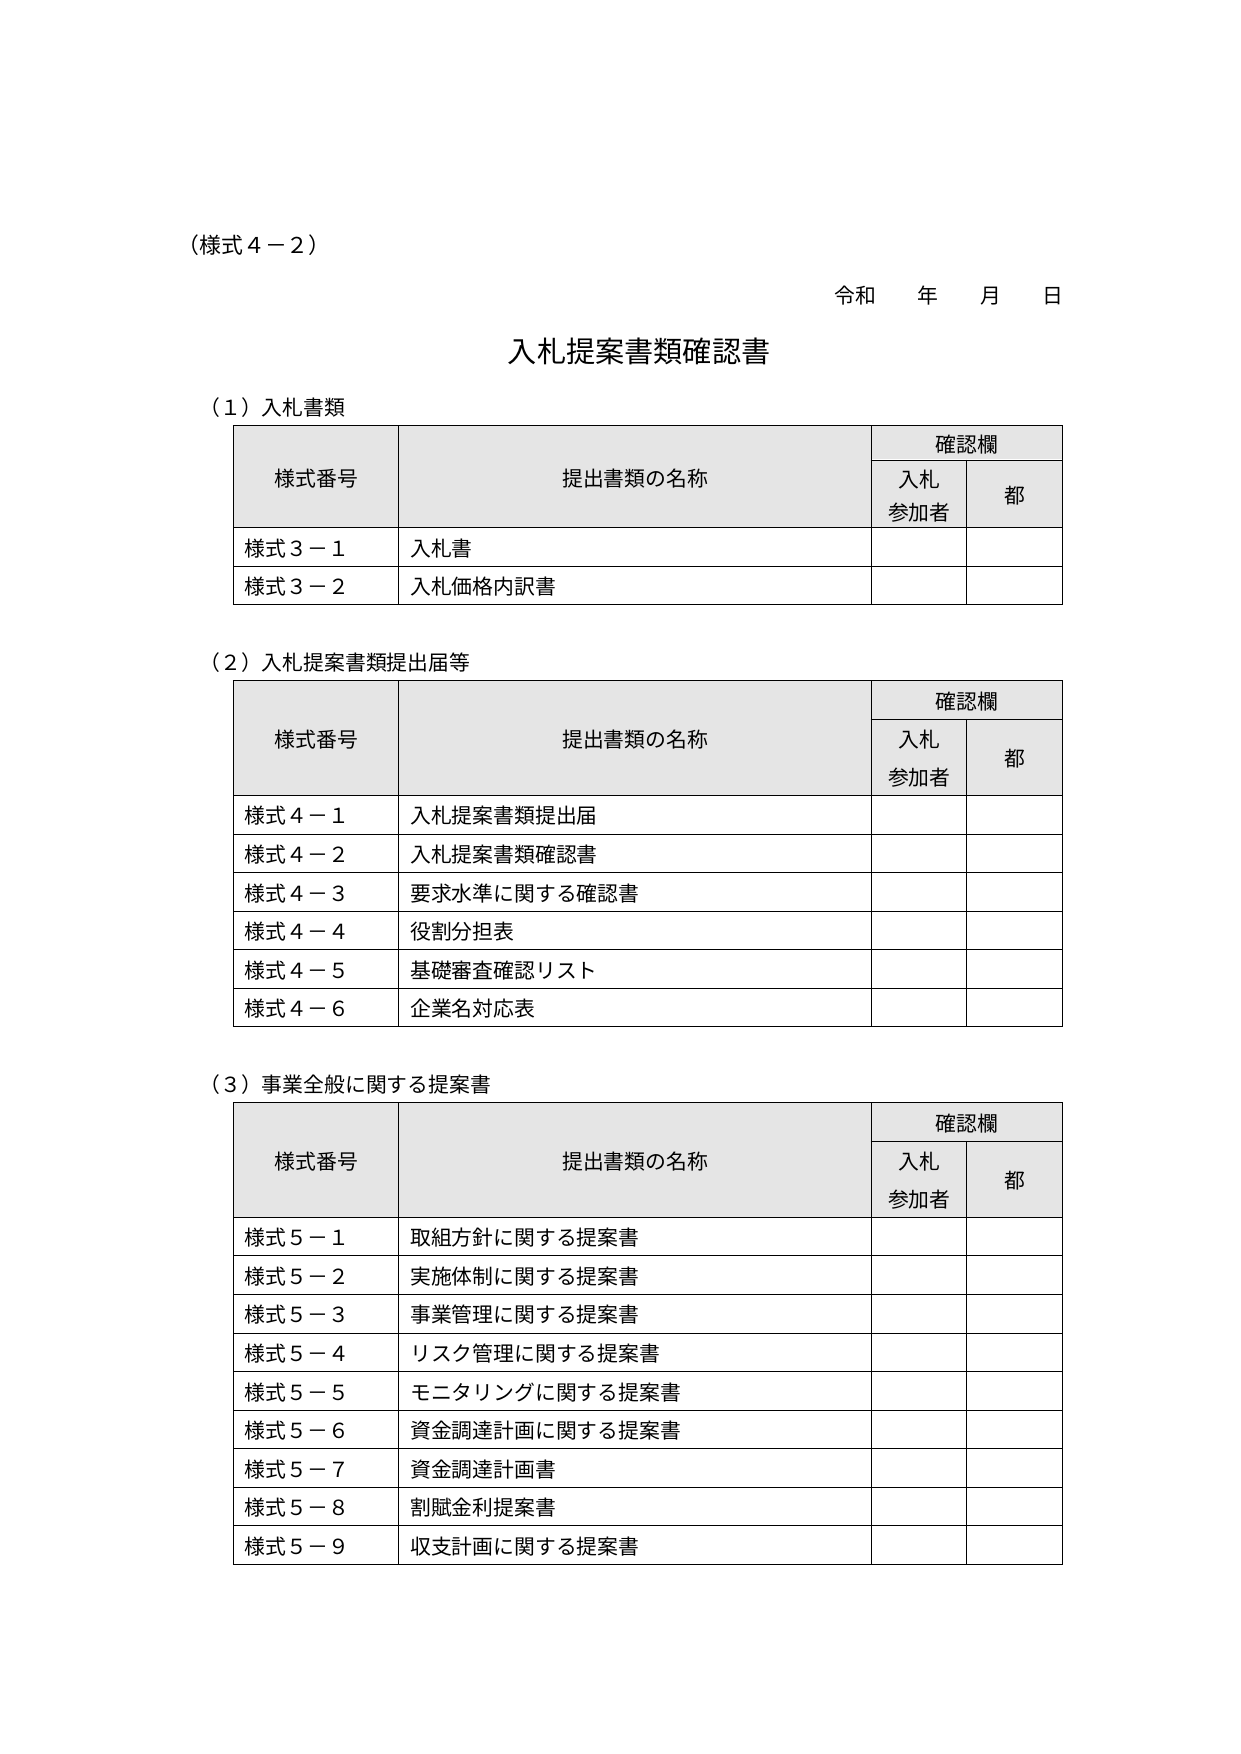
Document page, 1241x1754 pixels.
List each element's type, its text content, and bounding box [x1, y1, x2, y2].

table_cell [872, 796, 966, 833]
table_cell 収支計画に関する提案書 [399, 1526, 871, 1564]
table_cell [967, 1526, 1062, 1564]
table_cell 基礎審査確認リスト [399, 950, 871, 988]
text （１）入札書類 [199, 388, 1063, 425]
table_cell 様式３－２ [234, 567, 398, 604]
table_header 確認欄 [872, 681, 1062, 719]
table_cell [872, 528, 966, 566]
table_cell 様式５－８ [234, 1488, 398, 1525]
table_cell [872, 1411, 966, 1448]
text （２）入札提案書類提出届等 [199, 643, 1063, 680]
table_header 提出書類の名称 [399, 1103, 871, 1217]
table_cell [872, 1372, 966, 1409]
table_cell [872, 1488, 966, 1525]
table_cell 要求水準に関する確認書 [399, 873, 871, 911]
table_cell [967, 1449, 1062, 1487]
table_cell 入札価格内訳書 [399, 567, 871, 604]
table_cell [967, 950, 1062, 988]
table_cell 様式５－６ [234, 1411, 398, 1448]
table_cell 様式５－９ [234, 1526, 398, 1564]
table_cell 役割分担表 [399, 912, 871, 949]
table_cell [872, 873, 966, 911]
table_header 様式番号 [234, 1103, 398, 1217]
table_cell 様式４－５ [234, 950, 398, 988]
table_cell [967, 873, 1062, 911]
table_cell [967, 1218, 1062, 1255]
table_cell [967, 528, 1062, 566]
table_header 様式番号 [234, 681, 398, 795]
table_cell [872, 1218, 966, 1255]
table_header 確認欄 [872, 1103, 1062, 1141]
table_cell [967, 567, 1062, 604]
table_cell 様式５－５ [234, 1372, 398, 1409]
table_cell 都 [967, 1142, 1062, 1217]
table_cell リスク管理に関する提案書 [399, 1334, 871, 1371]
table_cell 様式５－３ [234, 1295, 398, 1332]
table_cell [967, 796, 1062, 833]
table_cell 資金調達計画に関する提案書 [399, 1411, 871, 1448]
table_cell [872, 912, 966, 949]
table_cell 様式５－７ [234, 1449, 398, 1487]
table_cell モニタリングに関する提案書 [399, 1372, 871, 1409]
table_cell 資金調達計画書 [399, 1449, 871, 1487]
table_cell [967, 1334, 1062, 1371]
table_cell [872, 1256, 966, 1294]
table_cell [967, 1411, 1062, 1448]
table_cell 様式５－２ [234, 1256, 398, 1294]
table_cell [967, 1372, 1062, 1409]
table_cell 企業名対応表 [399, 989, 871, 1026]
text （３）事業全般に関する提案書 [199, 1065, 1063, 1102]
table_cell 様式４－１ [234, 796, 398, 833]
table_cell 入札 参加者 [872, 720, 966, 795]
text （様式４－２） [177, 225, 1063, 263]
table_cell 様式４－２ [234, 835, 398, 872]
table_cell 入札書 [399, 528, 871, 566]
table_cell [967, 912, 1062, 949]
table_cell [872, 1526, 966, 1564]
table_cell 事業管理に関する提案書 [399, 1295, 871, 1332]
table_cell [872, 1295, 966, 1332]
table_cell 実施体制に関する提案書 [399, 1256, 871, 1294]
table_cell 入札提案書類確認書 [399, 835, 871, 872]
table_cell [967, 989, 1062, 1026]
table_cell [872, 950, 966, 988]
table_cell 入札 参加者 [872, 461, 966, 527]
table_cell 都 [967, 461, 1062, 527]
table_cell 入札 参加者 [872, 1142, 966, 1217]
table_cell 取組方針に関する提案書 [399, 1218, 871, 1255]
table_cell [967, 1488, 1062, 1525]
table_cell 様式５－１ [234, 1218, 398, 1255]
text 入札提案書類確認書 [177, 313, 1063, 388]
table_cell 入札提案書類提出届 [399, 796, 871, 833]
table_cell 都 [967, 720, 1062, 795]
table_cell [967, 1256, 1062, 1294]
table_cell [872, 1334, 966, 1371]
table_cell 様式４－４ [234, 912, 398, 949]
table_cell [967, 1295, 1062, 1332]
table_cell 様式５－４ [234, 1334, 398, 1371]
table_cell 様式３－１ [234, 528, 398, 566]
text 令和 年 月 日 [177, 275, 1063, 313]
table_cell [967, 835, 1062, 872]
table_header 提出書類の名称 [399, 681, 871, 795]
table_cell 割賦金利提案書 [399, 1488, 871, 1525]
table_cell 様式４－６ [234, 989, 398, 1026]
table_cell [872, 567, 966, 604]
table_cell 様式４－３ [234, 873, 398, 911]
table_header 提出書類の名称 [399, 426, 871, 527]
table_header 確認欄 [872, 426, 1062, 459]
table_cell [872, 1449, 966, 1487]
table_cell [872, 989, 966, 1026]
table_header 様式番号 [234, 426, 398, 527]
table_cell [872, 835, 966, 872]
